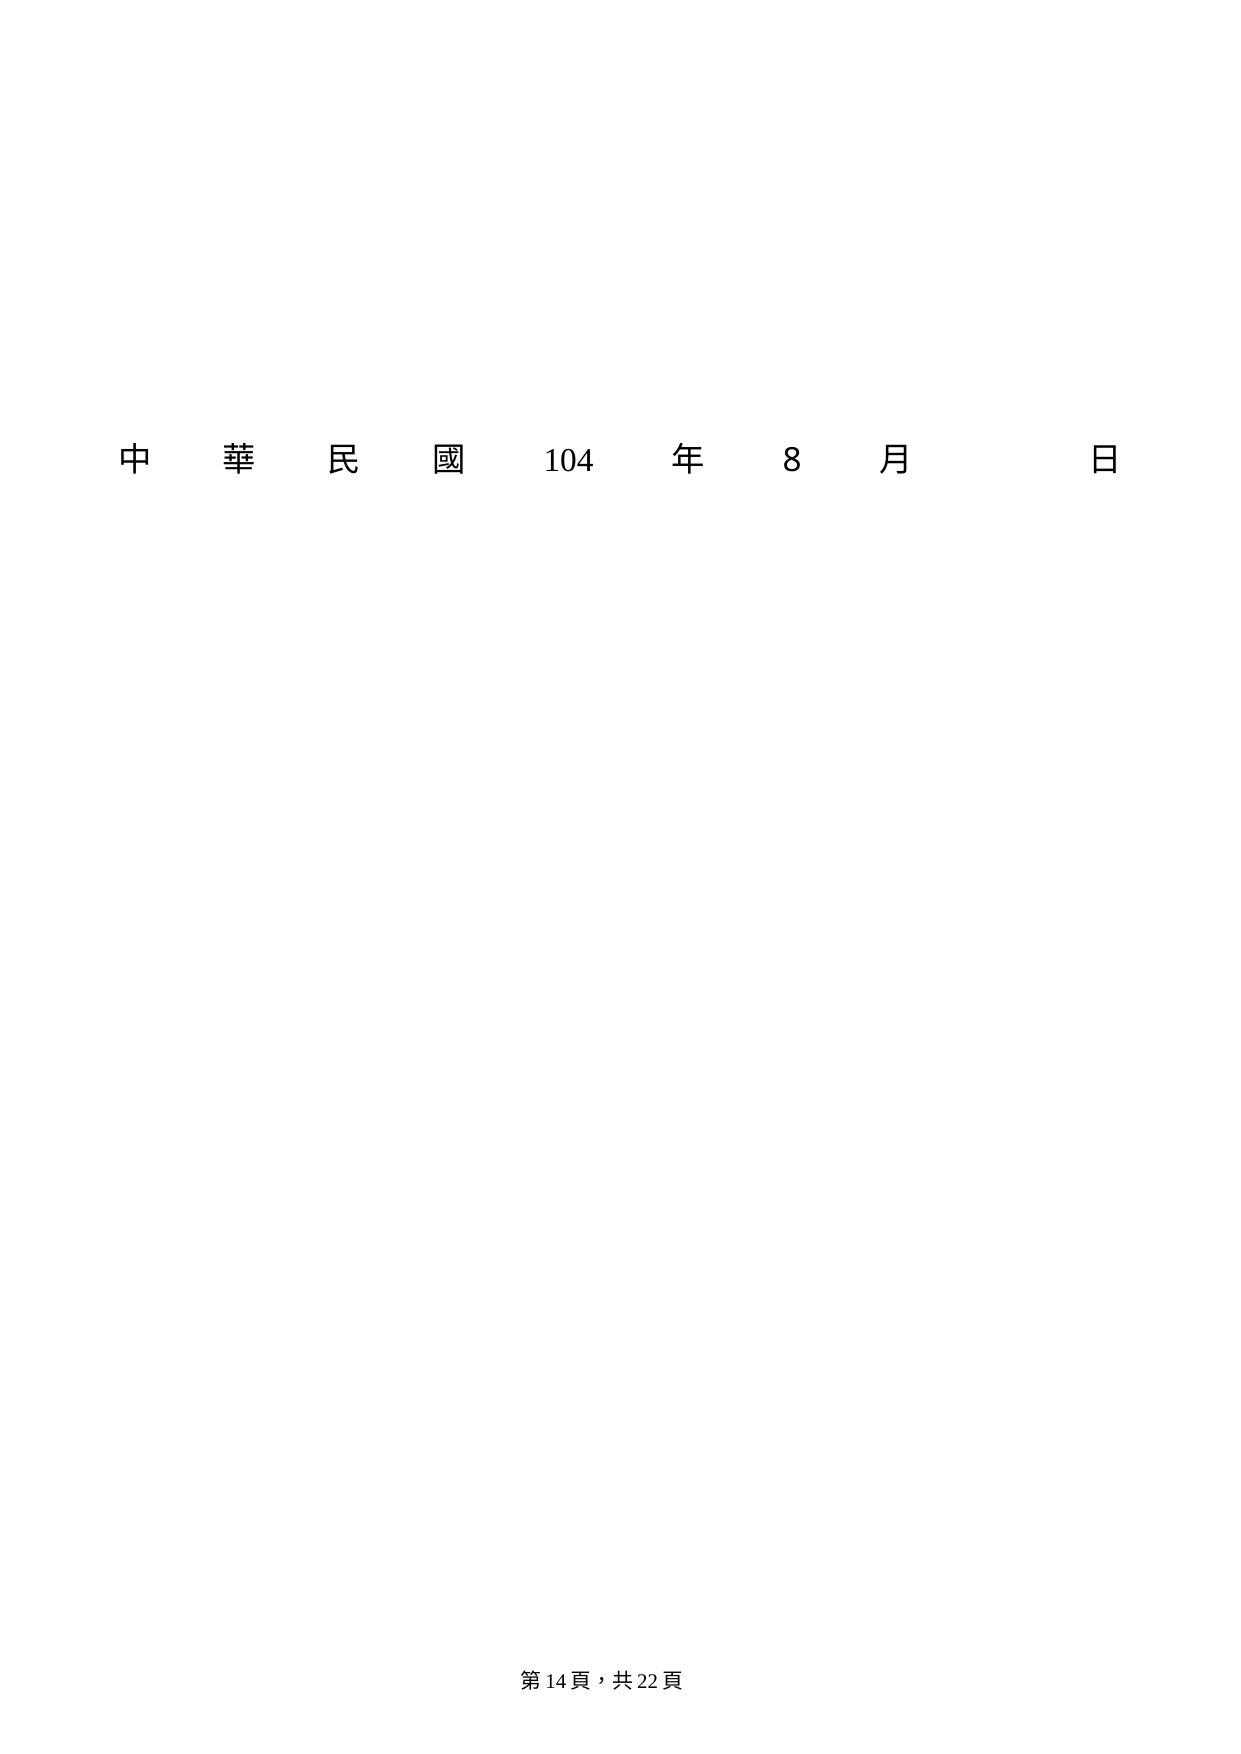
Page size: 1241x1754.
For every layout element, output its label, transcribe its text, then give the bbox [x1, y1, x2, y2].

text 中華民國104年8月 日 [118, 420, 1122, 495]
